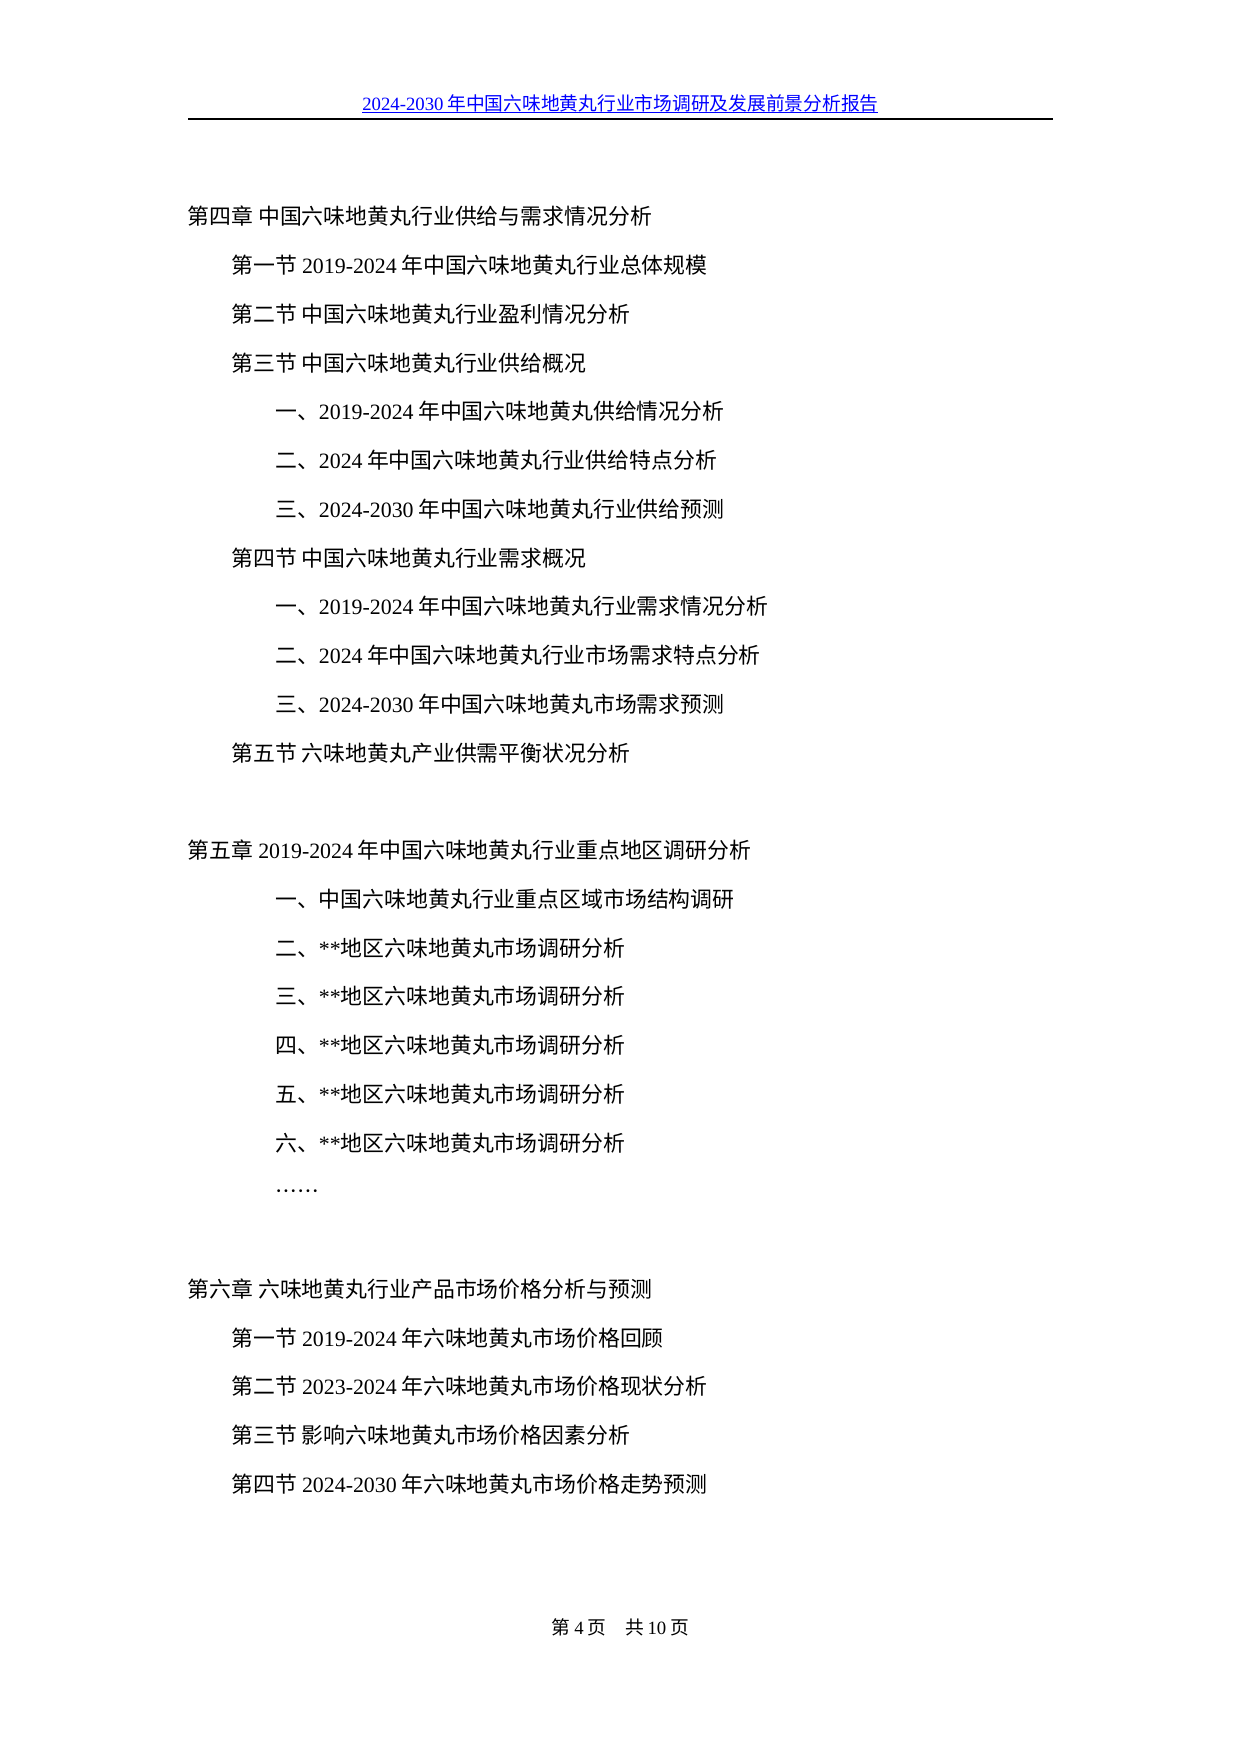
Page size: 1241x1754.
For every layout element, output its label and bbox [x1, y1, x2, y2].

text [187, 150, 1053, 1499]
